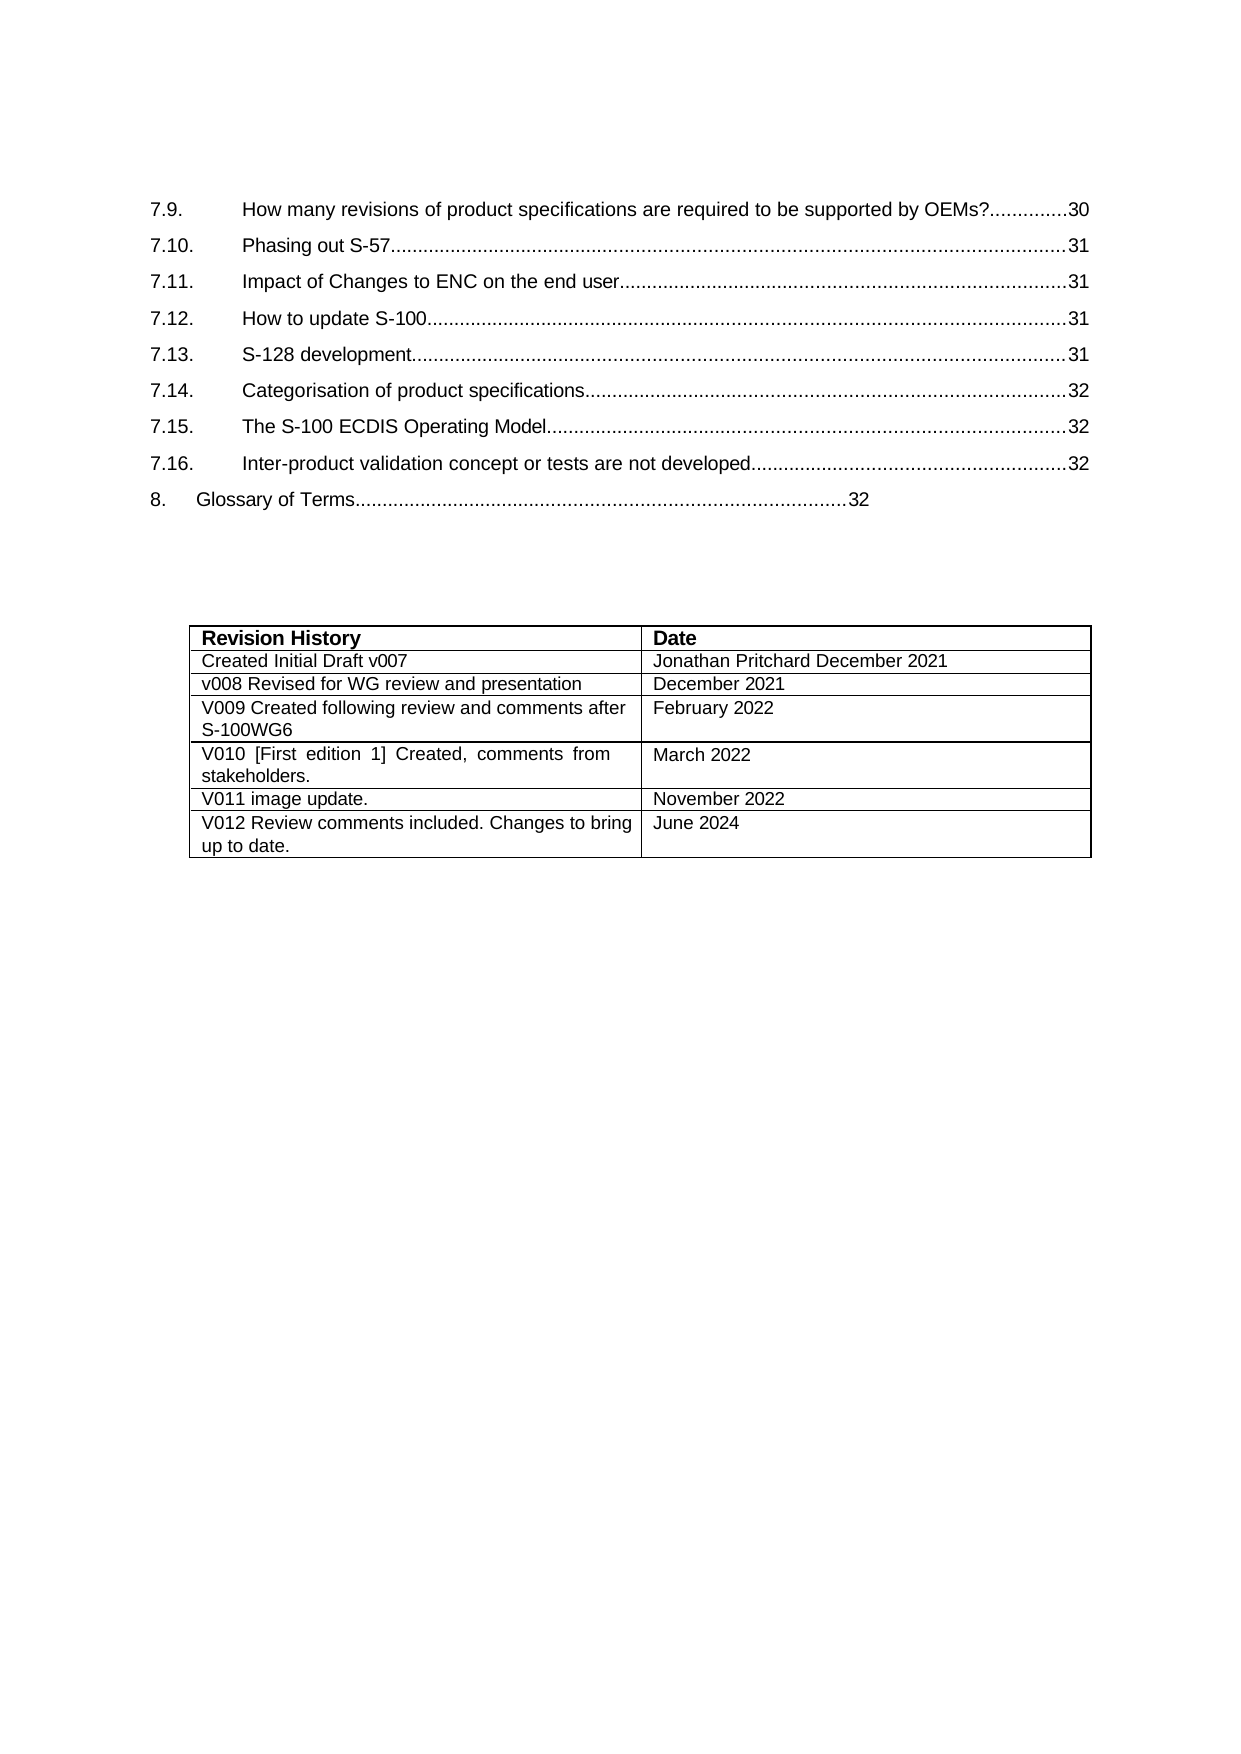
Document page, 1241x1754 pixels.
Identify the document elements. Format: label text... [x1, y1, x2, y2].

table_cell V012 Review comments included. Changes to bring up to date. [190, 811, 641, 857]
table_cell February 2022 [642, 696, 1090, 741]
table_cell November 2022 [642, 789, 1090, 810]
table_cell V009 Created following review and comments after S-100WG6 [190, 696, 641, 741]
table_cell Created Initial Draft v007 [190, 651, 641, 672]
table_header Revision History [190, 627, 641, 650]
table_cell V011 image update. [190, 789, 641, 810]
table_cell March 2022 [642, 743, 1090, 787]
table_cell V010 [First edition 1] Created, comments from stakeholders. [190, 742, 641, 787]
table_cell June 2024 [642, 811, 1090, 857]
table_cell v008 Revised for WG review and presentation [190, 674, 641, 695]
table_cell December 2021 [642, 674, 1090, 695]
table_header Date [642, 627, 1090, 650]
table_cell Jonathan Pritchard December 2021 [642, 651, 1090, 672]
